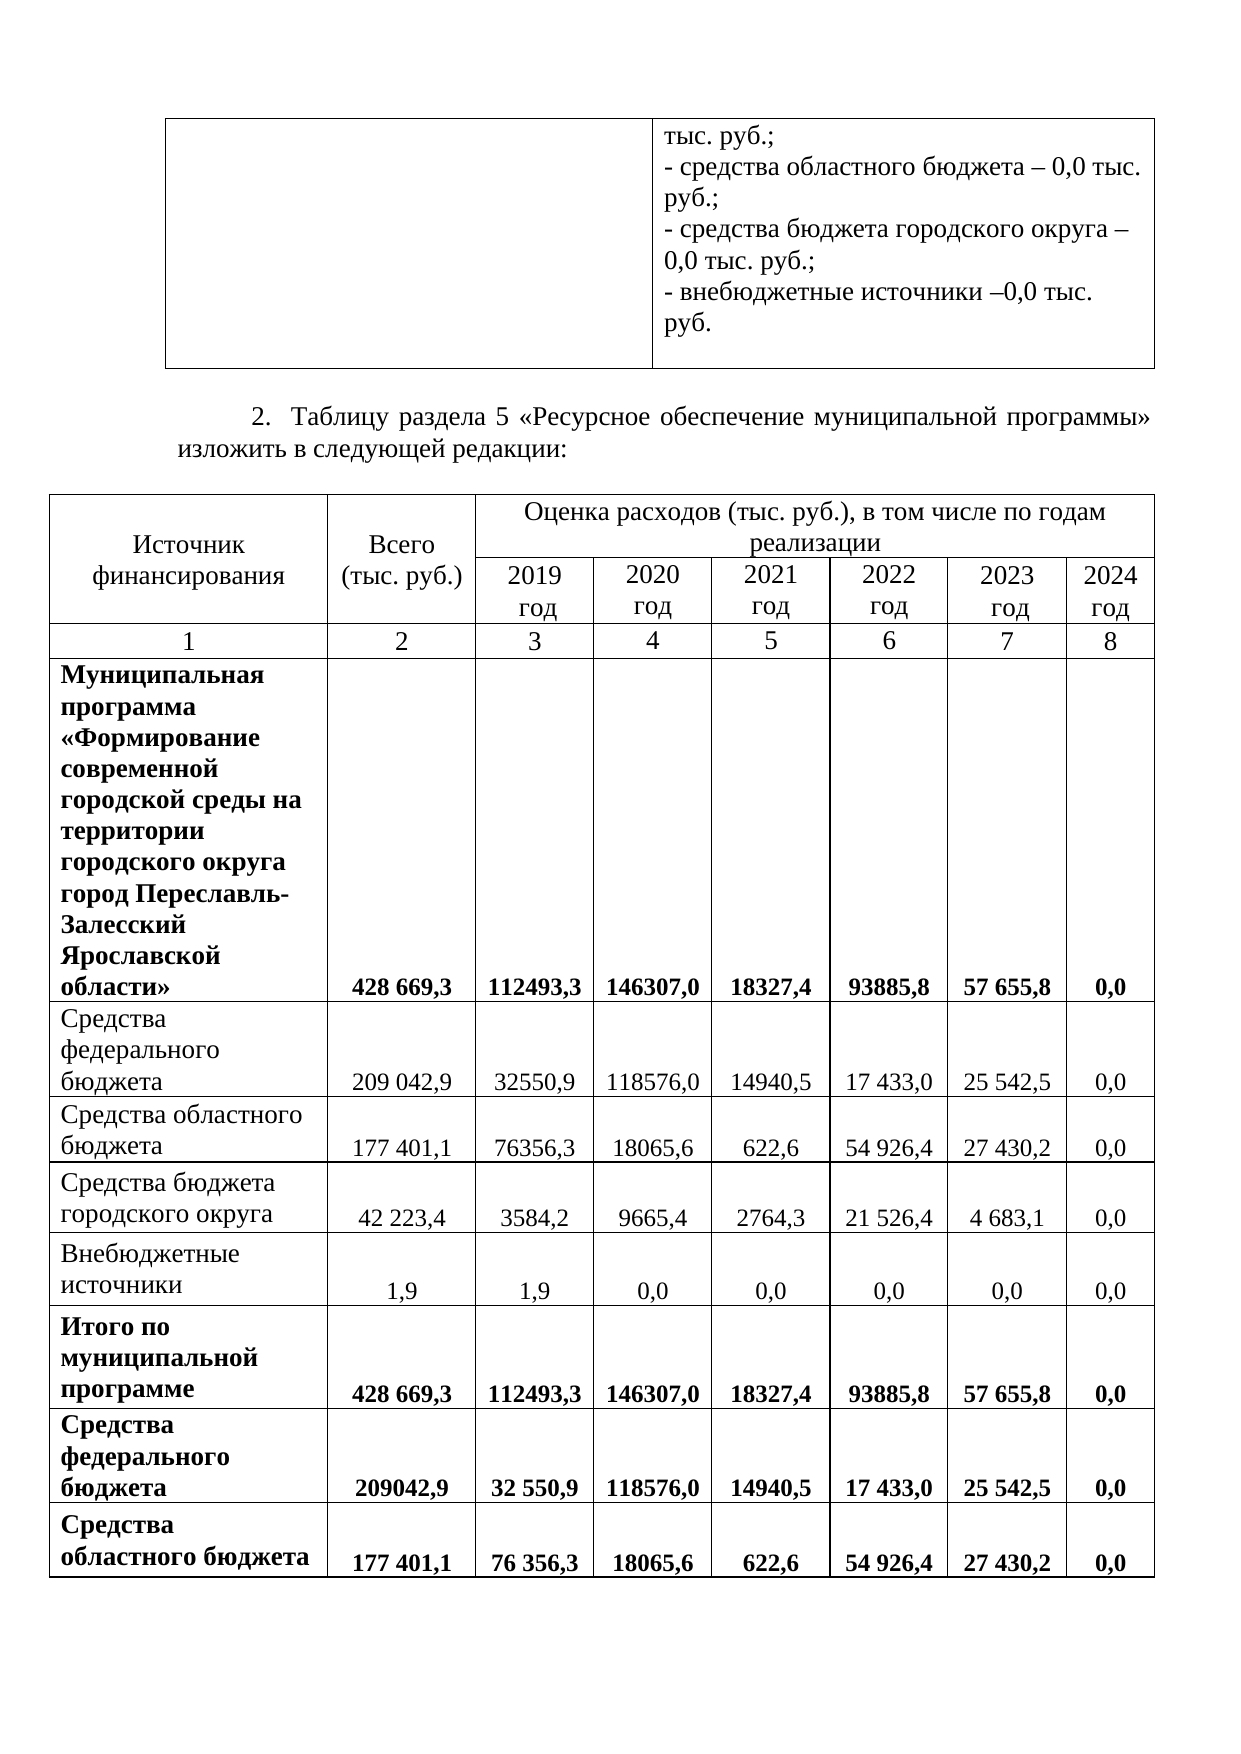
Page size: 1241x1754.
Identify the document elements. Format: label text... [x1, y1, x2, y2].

table_cell 3584,2 [476, 1163, 593, 1232]
table_cell 2019 год [476, 558, 593, 623]
table_cell 2023 год [948, 558, 1066, 623]
table_cell 0,0 [1067, 1233, 1154, 1304]
table_cell 146307,0 [594, 659, 711, 1001]
table_cell 25 542,5 [948, 1002, 1066, 1096]
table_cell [653, 119, 1154, 368]
table_cell 8 [1067, 624, 1154, 658]
table_cell 0,0 [1067, 1002, 1154, 1096]
table_cell 76356,3 [476, 1097, 593, 1161]
table_cell 18065,6 [594, 1097, 711, 1161]
table_cell 18065,6 [594, 1503, 711, 1576]
table_cell 0,0 [1067, 659, 1154, 1001]
table_cell Средства федерального бюджета [50, 1002, 327, 1096]
table_cell 1,9 [328, 1233, 475, 1304]
table_cell 118576,0 [594, 1002, 711, 1096]
table_cell 54 926,4 [831, 1503, 947, 1576]
table_cell 177 401,1 [328, 1097, 475, 1161]
table_cell 209 042,9 [328, 1002, 475, 1096]
table_cell 177 401,1 [328, 1503, 475, 1576]
table_cell 54 926,4 [831, 1097, 947, 1161]
table_cell Внебюджетные источники [50, 1233, 327, 1304]
table_header Источник финансирования [50, 495, 327, 623]
table_cell 57 655,8 [948, 659, 1066, 1001]
table_cell 42 223,4 [328, 1163, 475, 1232]
text 2. Таблицу раздела 5 «Ресурсное обеспечение муниципальной программы» изложить в следующей редакции: [177, 401, 1152, 463]
table_cell 0,0 [1067, 1097, 1154, 1161]
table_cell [166, 119, 652, 368]
table_cell 4 683,1 [948, 1163, 1066, 1232]
table_header Оценка расходов (тыс. руб.), в том числе по годам реализации [476, 495, 1154, 557]
table_header Всего (тыс. руб.) [328, 495, 475, 623]
table_cell 25 542,5 [948, 1409, 1066, 1502]
table_cell 6 [831, 624, 947, 658]
table_cell 112493,3 [476, 1306, 593, 1407]
table_cell 0,0 [1067, 1409, 1154, 1502]
table_cell 57 655,8 [948, 1306, 1066, 1407]
table_cell 9665,4 [594, 1163, 711, 1232]
table_cell 21 526,4 [831, 1163, 947, 1232]
table_cell 5 [712, 624, 829, 658]
table_cell Средства бюджета городского округа [50, 1163, 327, 1232]
table_cell 0,0 [594, 1233, 711, 1304]
table_cell 0,0 [831, 1233, 947, 1304]
table_cell 0,0 [948, 1233, 1066, 1304]
table_cell 0,0 [1067, 1163, 1154, 1232]
table_cell 428 669,3 [328, 1306, 475, 1407]
table_cell 32550,9 [476, 1002, 593, 1096]
table_cell 146307,0 [594, 1306, 711, 1407]
table_cell 17 433,0 [831, 1002, 947, 1096]
table_cell Средства областного бюджета [50, 1503, 327, 1576]
table_cell 93885,8 [831, 1306, 947, 1407]
table_cell Средства федерального бюджета [50, 1409, 327, 1502]
table_cell 7 [948, 624, 1066, 658]
table_cell 4 [594, 624, 711, 658]
table_cell 17 433,0 [831, 1409, 947, 1502]
table_cell 118576,0 [594, 1409, 711, 1502]
table_cell 14940,5 [712, 1409, 829, 1502]
table_cell 2 [328, 624, 475, 658]
table_cell 2024 год [1067, 558, 1154, 623]
table_cell Средства областного бюджета [50, 1097, 327, 1161]
table_cell 14940,5 [712, 1002, 829, 1096]
table_cell Муниципальная программа «Формирование современной городской среды на территории городского округа город Переславль-Залесский Ярославской области» [50, 659, 327, 1001]
table_cell Итого по муниципальной программе [50, 1306, 327, 1407]
table_cell 93885,8 [831, 659, 947, 1001]
table_cell 3 [476, 624, 593, 658]
table_cell 0,0 [712, 1233, 829, 1304]
table_cell 428 669,3 [328, 659, 475, 1001]
table_cell 2021 год [712, 558, 829, 623]
table_cell 18327,4 [712, 1306, 829, 1407]
table_cell 2022 год [831, 558, 947, 623]
table_cell 27 430,2 [948, 1503, 1066, 1576]
table_cell 622,6 [712, 1097, 829, 1161]
table_cell 32 550,9 [476, 1409, 593, 1502]
table_cell 76 356,3 [476, 1503, 593, 1576]
table_cell 209042,9 [328, 1409, 475, 1502]
table_cell 27 430,2 [948, 1097, 1066, 1161]
table_cell 0,0 [1067, 1306, 1154, 1407]
table_cell 1,9 [476, 1233, 593, 1304]
table_cell 0,0 [1067, 1503, 1154, 1576]
table_cell 112493,3 [476, 659, 593, 1001]
table_cell 1 [50, 624, 327, 658]
table_cell 18327,4 [712, 659, 829, 1001]
table_cell 622,6 [712, 1503, 829, 1576]
table_cell 2764,3 [712, 1163, 829, 1232]
table_cell 2020 год [594, 558, 711, 623]
